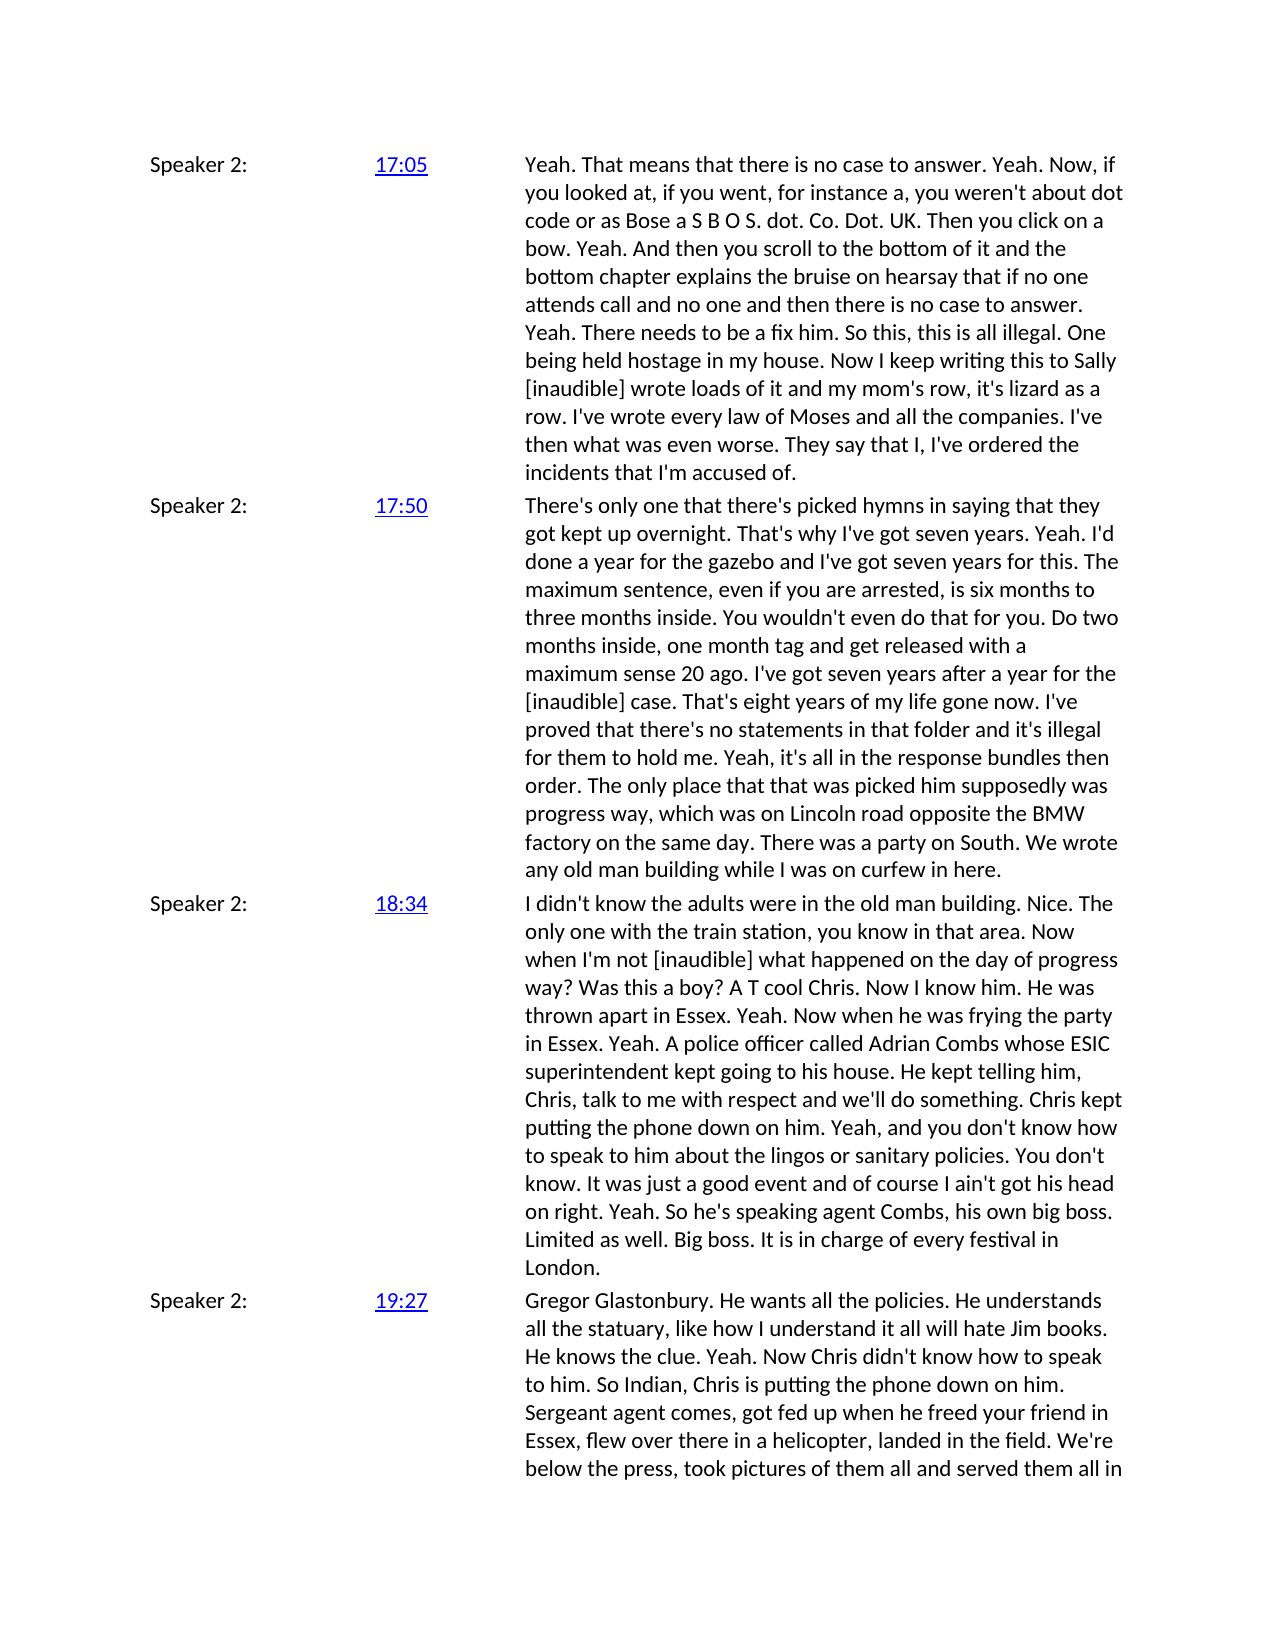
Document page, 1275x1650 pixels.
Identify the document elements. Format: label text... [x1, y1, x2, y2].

text Speaker 2: 17:50 There's only one that there's picked hymns in saying that they got kept up overnight. That's why I've got seven years. Yeah. I'd done a year for the gazebo and I've got seven years for this. The maximum sentence, even if you are arrested, is six months to three months inside. You wouldn't even do that for you. Do two months inside, one month tag and get released with a maximum sense 20 ago. I've got seven years after a year for the [inaudible] case. That's eight years of my life gone now. I've proved that there's no statements in that folder and it's illegal for them to hold me. Yeah, it's all in the response bundles then order. The only place that that was picked him supposedly was progress way, which was on Lincoln road opposite the BMW factory on the same day. There was a party on South. We wrote any old man building while I was on curfew in here. [150, 491, 1125, 884]
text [150, 1286, 1125, 1482]
text Speaker 2: 17:05 Yeah. That means that there is no case to answer. Yeah. Now, if you looked at, if you went, for instance a, you weren't about dot code or as Bose a S B O S. dot. Co. Dot. UK. Then you click on a bow. Yeah. And then you scroll to the bottom of it and the bottom chapter explains the bruise on hearsay that if no one attends call and no one and then there is no case to answer. Yeah. There needs to be a fix him. So this, this is all illegal. One being held hostage in my house. Now I keep writing this to Sally [inaudible] wrote loads of it and my mom's row, it's lizard as a row. I've wrote every law of Moses and all the companies. I've then what was even worse. They say that I, I've ordered the incidents that I'm accused of. [150, 150, 1125, 486]
text Speaker 2: 18:34 I didn't know the adults were in the old man building. Nice. The only one with the train station, you know in that area. Now when I'm not [inaudible] what happened on the day of progress way? Was this a boy? A T cool Chris. Now I know him. He was thrown apart in Essex. Yeah. Now when he was frying the party in Essex. Yeah. A police officer called Adrian Combs whose ESIC superintendent kept going to his house. He kept telling him, Chris, talk to me with respect and we'll do something. Chris kept putting the phone down on him. Yeah, and you don't know how to speak to him about the lingos or sanitary policies. You don't know. It was just a good event and of course I ain't got his head on right. Yeah. So he's speaking agent Combs, his own big boss. Limited as well. Big boss. It is in charge of every festival in London. [150, 889, 1125, 1281]
